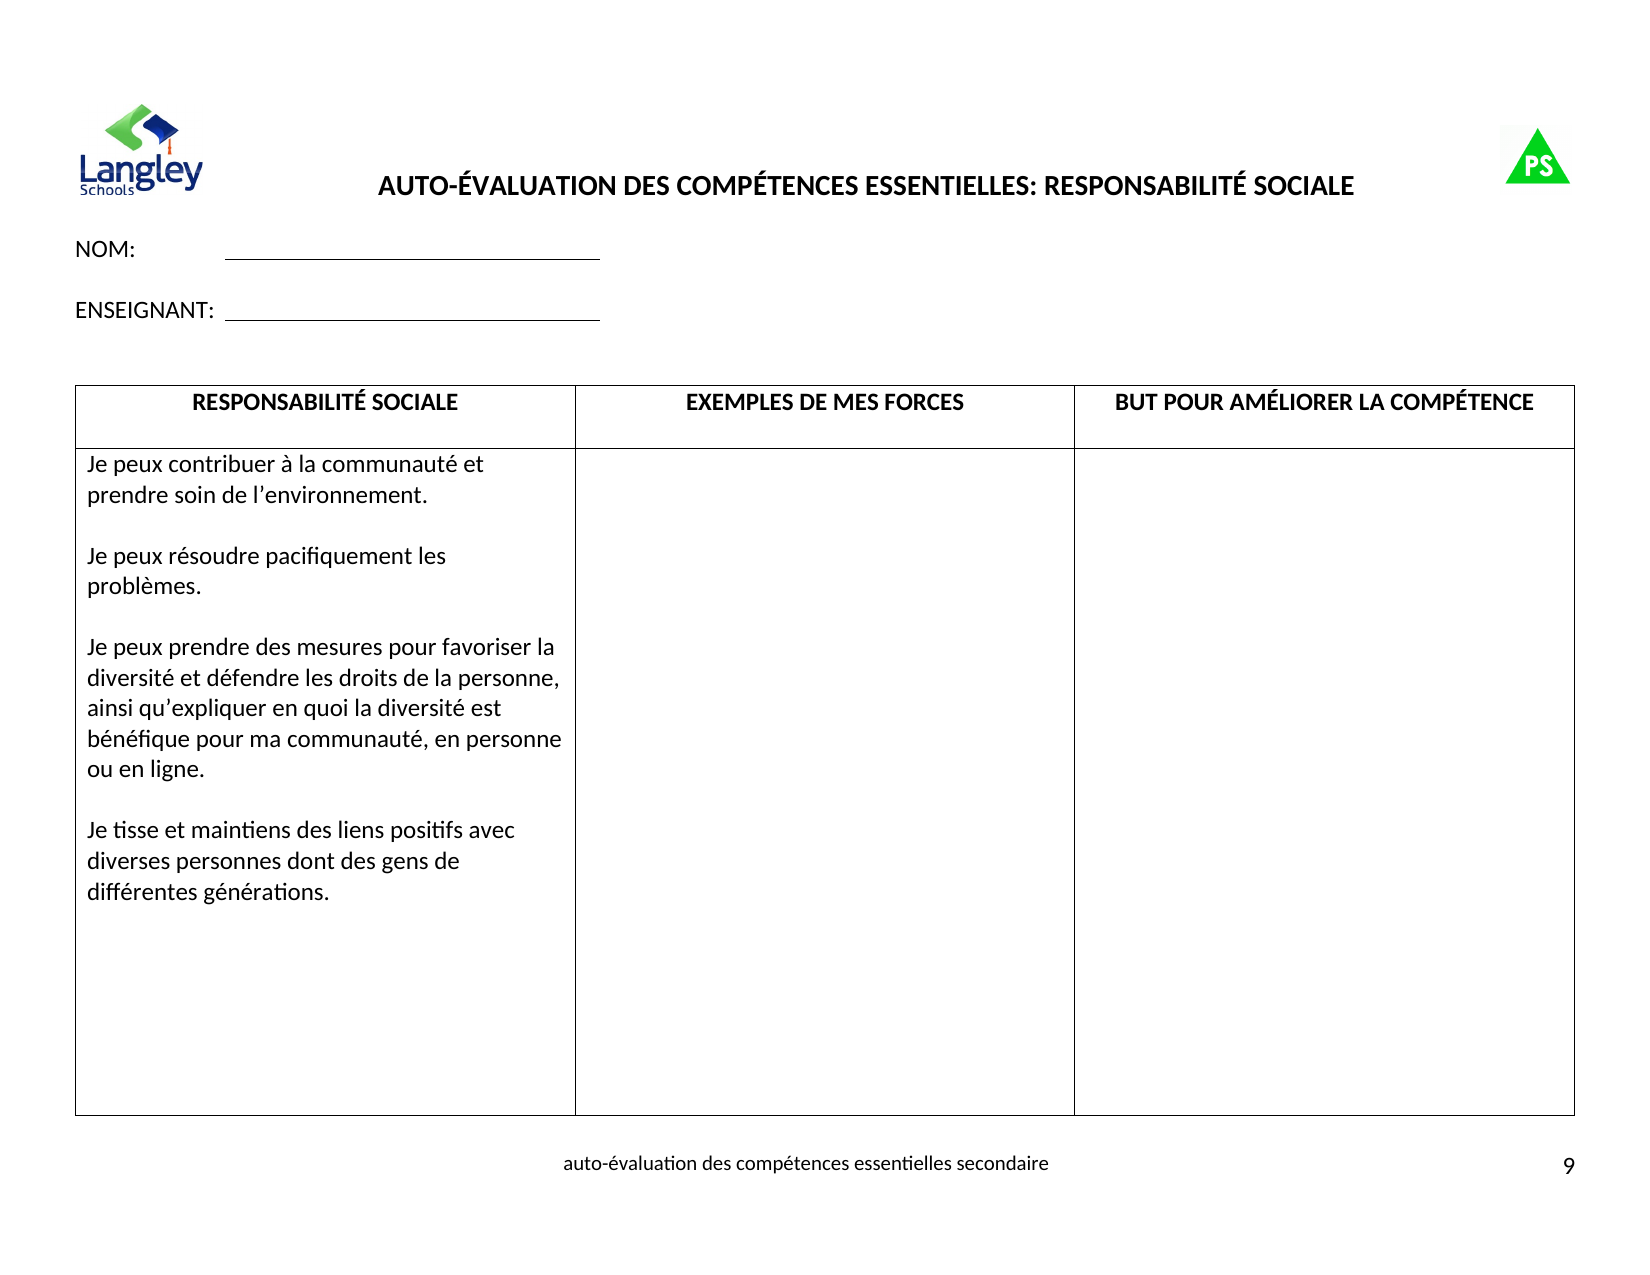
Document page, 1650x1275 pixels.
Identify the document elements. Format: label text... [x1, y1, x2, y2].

picture [1499, 125, 1573, 195]
table_header RESPONSABILITÉ SOCIALE [76, 386, 575, 447]
text ENSEIGNANT: [75, 294, 1575, 324]
text NOM: [75, 233, 1575, 263]
table_header EXEMPLES DE MES FORCES [576, 386, 1074, 447]
table_cell Je peux contribuer à la communauté et prendre soin de l’environnement. Je peux résoudre pacifiquement les problèmes. Je peux prendre des mesures pour favoriser la diversité et défendre les droits de la personne, ainsi qu’expliquer en quoi la diversité est bénéfique pour ma communauté, en personne ou en ligne. Je tisse et maintiens des liens positifs avec diverses personnes dont des gens de différentes générations. [76, 449, 575, 1115]
text AUTO-ÉVALUATION DES COMPÉTENCES ESSENTIELLES: RESPONSABILITÉ SOCIALE [75, 104, 1575, 202]
table_cell [1075, 449, 1574, 1115]
table_cell [576, 449, 1074, 1115]
picture [80, 104, 203, 195]
table_header BUT POUR AMÉLIORER LA COMPÉTENCE [1075, 386, 1574, 447]
